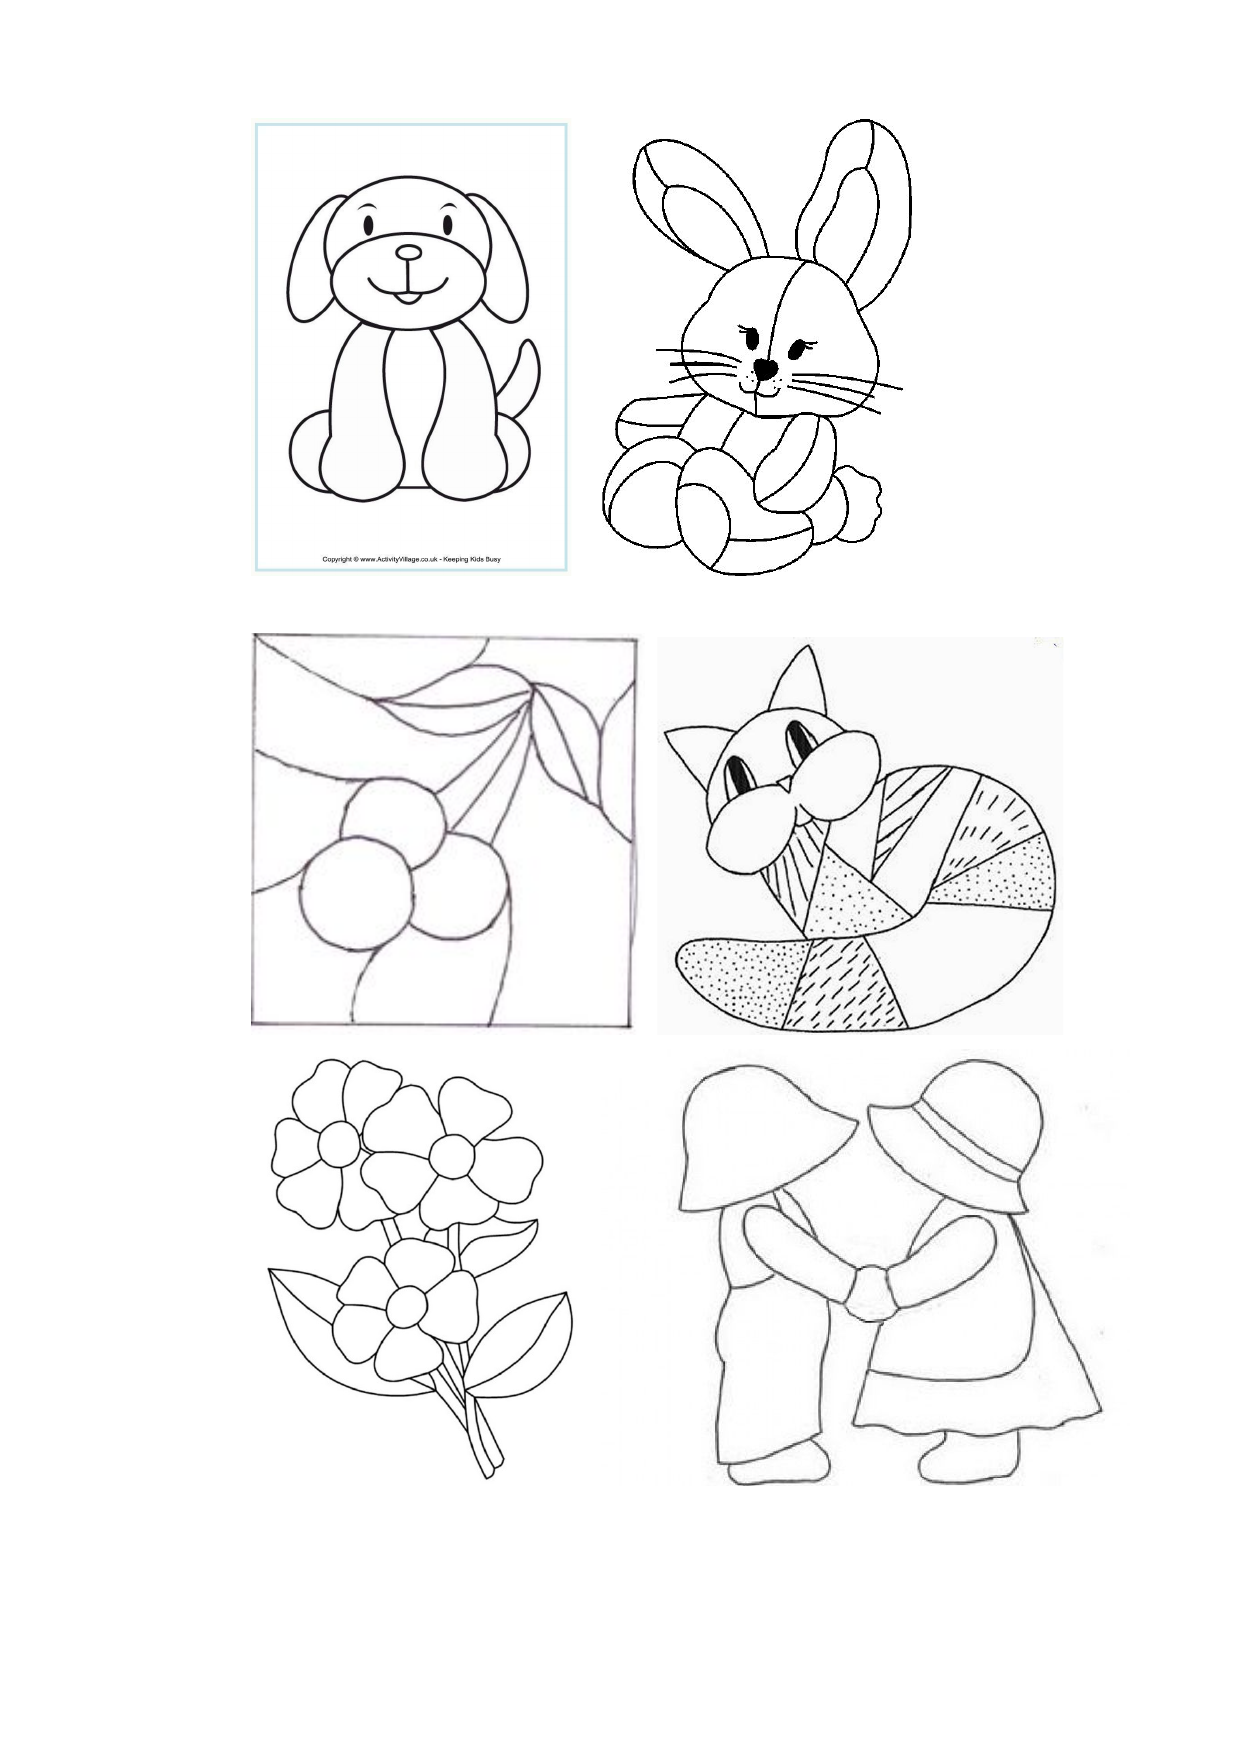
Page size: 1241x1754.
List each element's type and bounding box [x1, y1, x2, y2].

picture [601, 1049, 1130, 1486]
picture [657, 637, 1064, 1035]
picture [251, 1051, 589, 1486]
picture [602, 119, 912, 576]
picture [251, 633, 645, 1035]
picture [251, 118, 572, 576]
